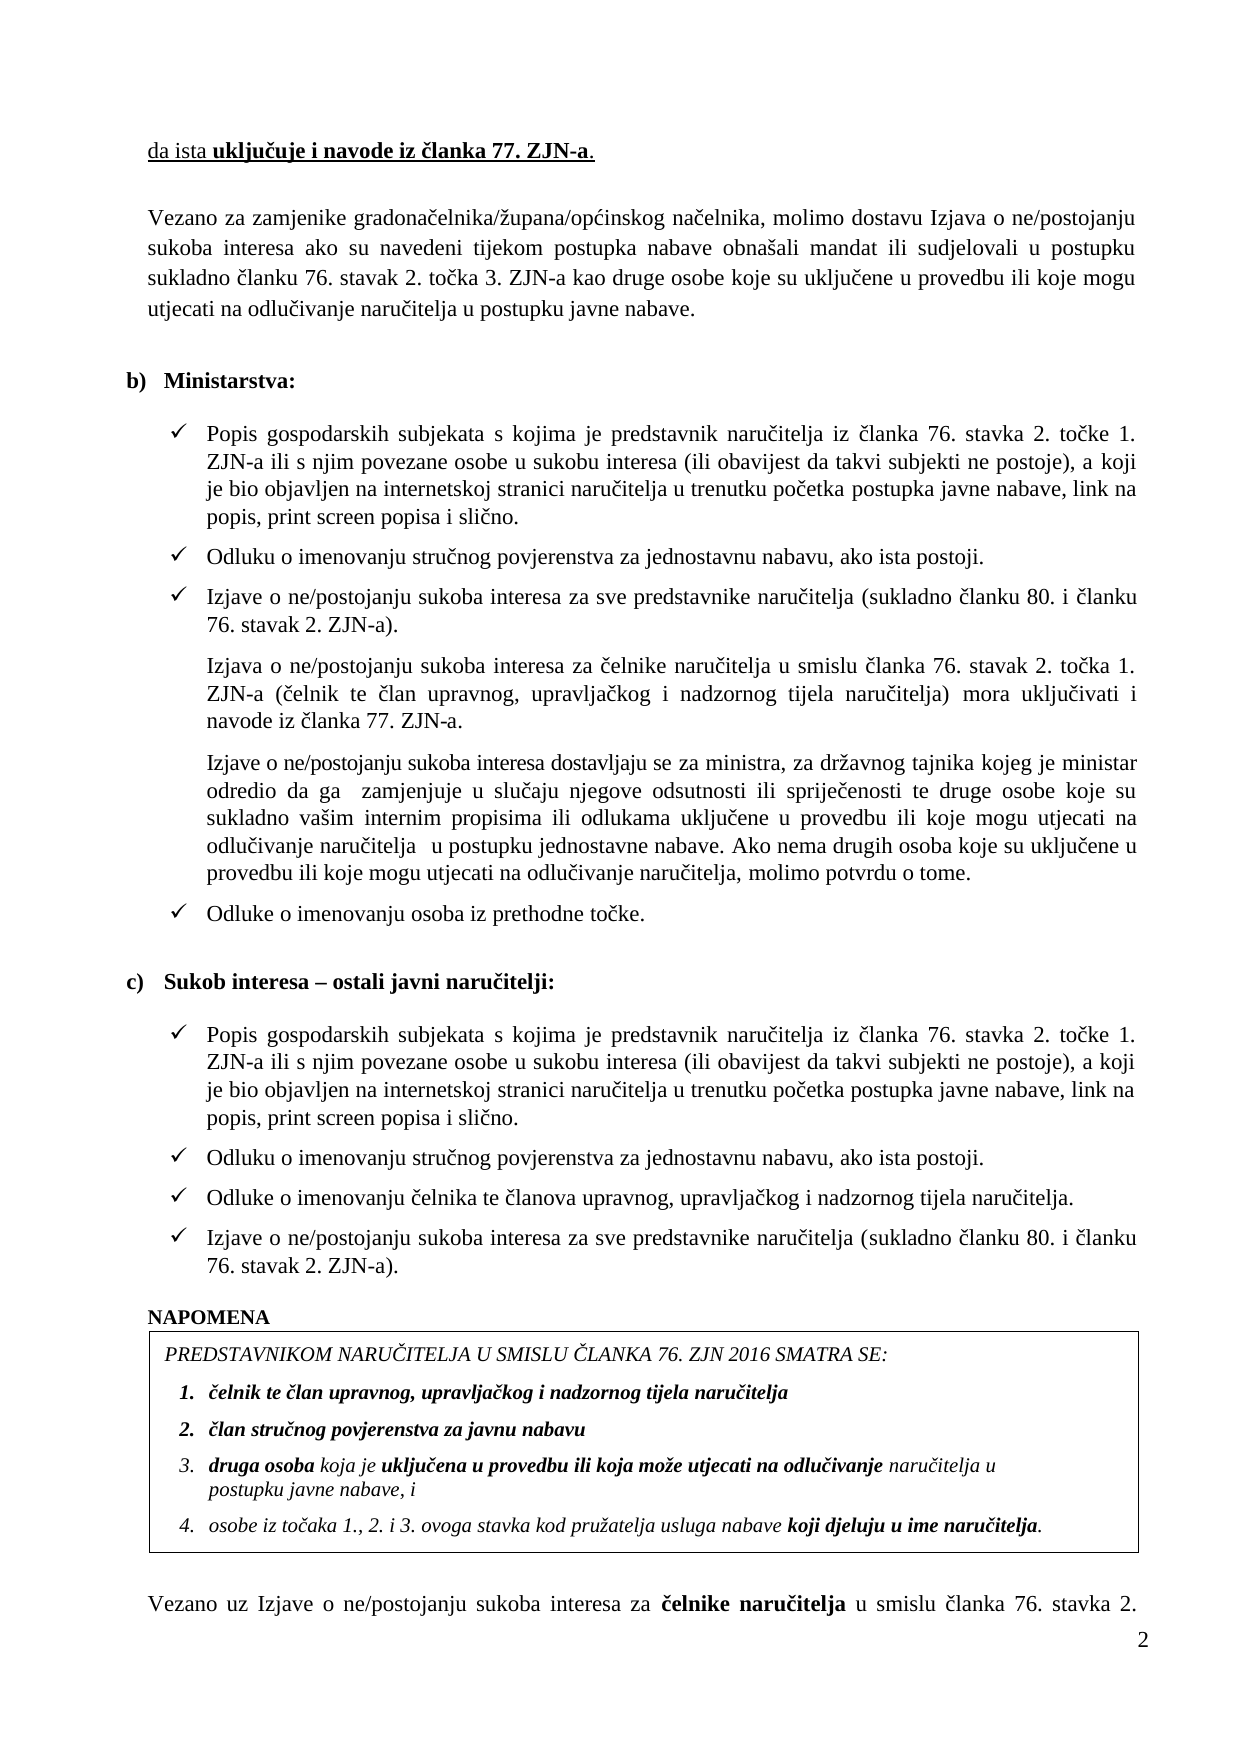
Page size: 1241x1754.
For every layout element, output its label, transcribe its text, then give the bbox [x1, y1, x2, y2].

subtitle Ministarstva: [126, 367, 1148, 393]
list Odluku o imenovanju stručnog povjerenstva za jednostavnu nabavu, ako ista postoji. [169, 1144, 1148, 1170]
subtitle Sukob interesa – ostali javni naručitelji: [126, 968, 1148, 994]
list Izjava o ne/postojanju sukoba interesa za čelnike naručitelja u smislu članka 76. stavak 2. točka 1. ZJN-a (čelnik te član upravnog, upravljačkog i nadzornog tijela naručitelja) mora uključivati i navode iz članka 77. ZJN-a. [206, 652, 1137, 734]
list Izjave o ne/postojanju sukoba interesa za sve predstavnike naručitelja (sukladno članku 80. i članku 76. stavak 2. ZJN-a). [169, 583, 1137, 637]
list Popis gospodarskih subjekata s kojima je predstavnik naručitelja iz članka 76. stavka 2. točke 1. ZJN-a ili s njim povezane osobe u sukobu interesa (ili obavijest da takvi subjekti ne postoje), a koji je bio objavljen na internetskoj stranici naručitelja u trenutku početka postupka javne nabave, link na popis, print screen popisa i slično. [169, 420, 1136, 529]
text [147, 1590, 1137, 1616]
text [147, 137, 1137, 164]
list Odluke o imenovanju osoba iz prethodne točke. [169, 900, 1148, 926]
list Odluke o imenovanju čelnika te članova upravnog, upravljačkog i nadzornog tijela naručitelja. [169, 1184, 1148, 1210]
subtitle NAPOMENA [147, 1304, 1148, 1329]
list Popis gospodarskih subjekata s kojima je predstavnik naručitelja iz članka 76. stavka 2. točke 1. ZJN-a ili s njim povezane osobe u sukobu interesa (ili obavijest da takvi subjekti ne postoje), a koji je bio objavljen na internetskoj stranici naručitelja u trenutku početka postupka javne nabave, link na popis, print screen popisa i slično. [169, 1021, 1136, 1130]
text Vezano za zamjenike gradonačelnika/župana/općinskog načelnika, molimo dostavu Izjava o ne/postojanju sukoba interesa ako su navedeni tijekom postupka nabave obnašali mandat ili sudjelovali u postupku sukladno članku 76. stavak 2. točka 3. ZJN-a kao druge osobe koje su uključene u provedbu ili koje mogu utjecati na odlučivanje naručitelja u postupku javne nabave. [147, 204, 1137, 321]
list Izjave o ne/postojanju sukoba interesa za sve predstavnike naručitelja (sukladno članku 80. i članku 76. stavak 2. ZJN-a). [169, 1224, 1137, 1278]
list Odluku o imenovanju stručnog povjerenstva za jednostavnu nabavu, ako ista postoji. [169, 543, 1148, 569]
list Izjave o ne/postojanju sukoba interesa dostavljaju se za ministra, za državnog tajnika kojeg je ministar odredio da ga zamjenjuje u slučaju njegove odsutnosti ili spriječenosti te druge osobe koje su sukladno vašim internim propisima ili odlukama uključene u provedbu ili koje mogu utjecati na odlučivanje naručitelja u postupku jednostavne nabave. Ako nema drugih osoba koje su uključene u provedbu ili koje mogu utjecati na odlučivanje naručitelja, molimo potvrdu o tome. [206, 749, 1137, 886]
